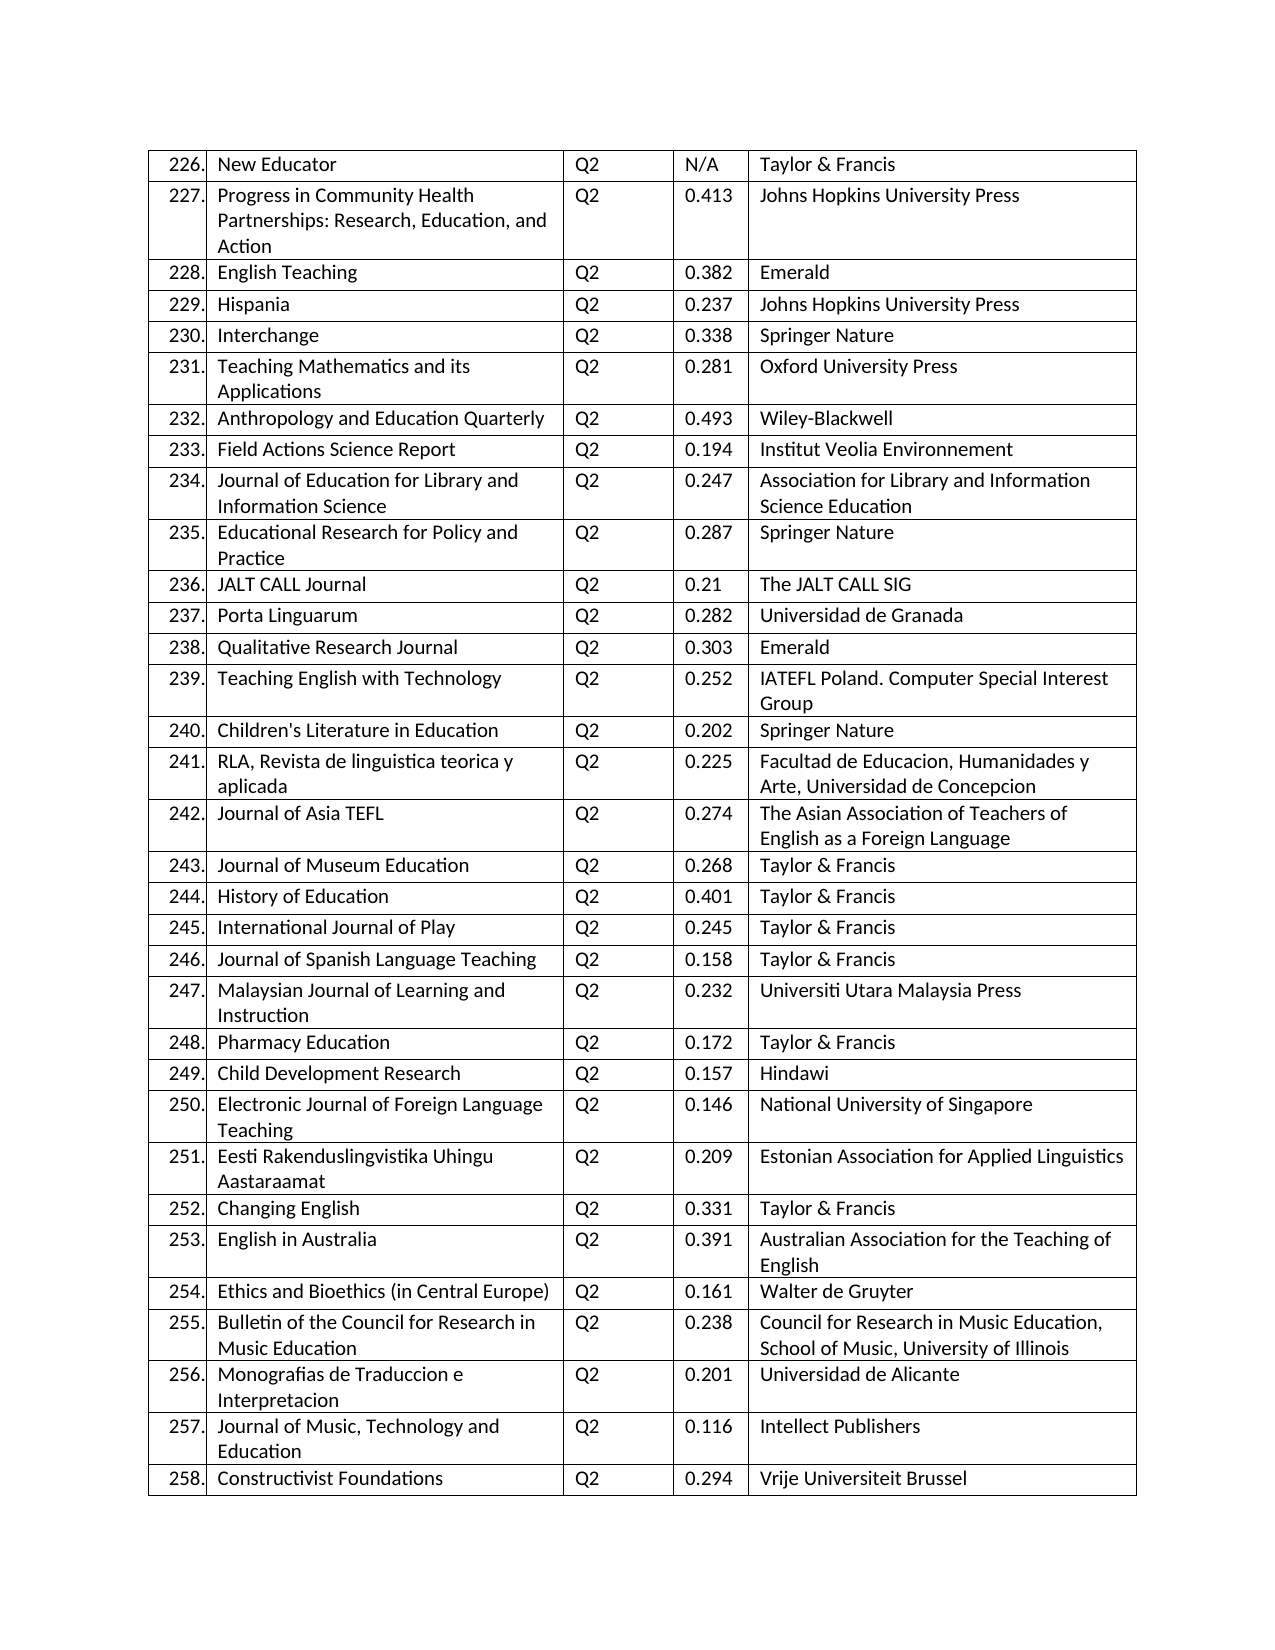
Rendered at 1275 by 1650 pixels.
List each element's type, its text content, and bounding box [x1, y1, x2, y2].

table_cell Electronic Journal of Foreign Language Teaching [207, 1091, 563, 1142]
table_cell Institut Veolia Environnement [749, 436, 1136, 467]
table_cell Q2 [564, 717, 673, 747]
table_cell 0.294 [674, 1465, 748, 1495]
table_cell [149, 1226, 206, 1277]
table_cell New Educator [207, 151, 563, 181]
table_cell Q2 [564, 436, 673, 467]
table_cell Q2 [564, 748, 673, 799]
table_cell 0.268 [674, 852, 748, 882]
table_cell [149, 852, 206, 882]
table_cell Oxford University Press [749, 353, 1136, 404]
table_cell 0.274 [674, 800, 748, 851]
table_cell [149, 1029, 206, 1059]
table_cell Q2 [564, 1310, 673, 1360]
table_cell [149, 291, 206, 321]
table_cell Child Development Research [207, 1060, 563, 1090]
table_cell IATEFL Poland. Computer Special Interest Group [749, 665, 1136, 716]
table_cell [149, 571, 206, 602]
table_cell 0.401 [674, 883, 748, 913]
table_cell 0.238 [674, 1310, 748, 1360]
table_cell [149, 520, 206, 570]
table_cell Q2 [564, 468, 673, 518]
table_cell 0.303 [674, 634, 748, 664]
table_cell [149, 1310, 206, 1360]
table_cell Q2 [564, 353, 673, 404]
table_cell Progress in Community Health Partnerships: Research, Education, and Action [207, 182, 563, 258]
table_cell 0.391 [674, 1226, 748, 1277]
table_cell Hindawi [749, 1060, 1136, 1090]
table_cell Malaysian Journal of Learning and Instruction [207, 977, 563, 1028]
table_cell Interchange [207, 322, 563, 352]
table_cell Changing English [207, 1195, 563, 1225]
table_cell Springer Nature [749, 520, 1136, 570]
table_cell Q2 [564, 1226, 673, 1277]
table_cell [149, 1143, 206, 1194]
table_cell Teaching English with Technology [207, 665, 563, 716]
table_cell [149, 665, 206, 716]
table_cell Johns Hopkins University Press [749, 182, 1136, 258]
table_cell Hispania [207, 291, 563, 321]
table_cell Q2 [564, 1143, 673, 1194]
table_cell History of Education [207, 883, 563, 913]
table_cell [149, 1465, 206, 1495]
table_cell 0.161 [674, 1278, 748, 1308]
table_cell Facultad de Educacion, Humanidades y Arte, Universidad de Concepcion [749, 748, 1136, 799]
table_cell Q2 [564, 260, 673, 290]
table_cell 0.194 [674, 436, 748, 467]
table_cell Journal of Museum Education [207, 852, 563, 882]
table_cell Taylor & Francis [749, 1029, 1136, 1059]
table_cell Children's Literature in Education [207, 717, 563, 747]
table_cell [149, 182, 206, 258]
table_cell Eesti Rakenduslingvistika Uhingu Aastaraamat [207, 1143, 563, 1194]
table_cell Q2 [564, 1413, 673, 1464]
table_cell Q2 [564, 1091, 673, 1142]
table_cell Journal of Spanish Language Teaching [207, 946, 563, 976]
table_cell Estonian Association for Applied Linguistics [749, 1143, 1136, 1194]
table_cell Taylor & Francis [749, 946, 1136, 976]
table_cell The JALT CALL SIG [749, 571, 1136, 602]
table_cell [149, 634, 206, 664]
table_cell Journal of Education for Library and Information Science [207, 468, 563, 518]
table_cell Springer Nature [749, 717, 1136, 747]
table_cell [149, 436, 206, 467]
table_cell English Teaching [207, 260, 563, 290]
table_cell Q2 [564, 634, 673, 664]
table_cell Council for Research in Music Education, School of Music, University of Illinois [749, 1310, 1136, 1360]
table_cell Emerald [749, 260, 1136, 290]
table_cell 0.201 [674, 1361, 748, 1412]
table_cell [149, 915, 206, 945]
table_cell Q2 [564, 151, 673, 181]
table_cell Journal of Music, Technology and Education [207, 1413, 563, 1464]
table_cell Wiley-Blackwell [749, 405, 1136, 435]
table_cell [149, 260, 206, 290]
table_cell Q2 [564, 1278, 673, 1308]
table_cell The Asian Association of Teachers of English as a Foreign Language [749, 800, 1136, 851]
table_cell Qualitative Research Journal [207, 634, 563, 664]
table_cell 0.209 [674, 1143, 748, 1194]
table_cell [149, 1195, 206, 1225]
table_cell [149, 603, 206, 633]
table_cell [149, 1278, 206, 1308]
table_cell Q2 [564, 1465, 673, 1495]
table_cell Walter de Gruyter [749, 1278, 1136, 1308]
table_cell Emerald [749, 634, 1136, 664]
table_cell [149, 717, 206, 747]
table_cell 0.331 [674, 1195, 748, 1225]
table_cell 0.282 [674, 603, 748, 633]
table_cell Ethics and Bioethics (in Central Europe) [207, 1278, 563, 1308]
table_cell Q2 [564, 405, 673, 435]
table_cell [149, 405, 206, 435]
table_cell Q2 [564, 946, 673, 976]
table_cell 0.245 [674, 915, 748, 945]
table_cell 0.158 [674, 946, 748, 976]
table_cell Universidad de Alicante [749, 1361, 1136, 1412]
table_cell Bulletin of the Council for Research in Music Education [207, 1310, 563, 1360]
table_cell 0.237 [674, 291, 748, 321]
table_cell 0.146 [674, 1091, 748, 1142]
table_cell Johns Hopkins University Press [749, 291, 1136, 321]
table_cell [149, 353, 206, 404]
table_cell Q2 [564, 1361, 673, 1412]
table_cell Vrije Universiteit Brussel [749, 1465, 1136, 1495]
table_cell 0.232 [674, 977, 748, 1028]
table_cell Association for Library and Information Science Education [749, 468, 1136, 518]
table_cell 0.202 [674, 717, 748, 747]
table_cell Anthropology and Education Quarterly [207, 405, 563, 435]
table_cell Springer Nature [749, 322, 1136, 352]
table_cell Monografias de Traduccion e Interpretacion [207, 1361, 563, 1412]
table_cell Q2 [564, 182, 673, 258]
table_cell [149, 1413, 206, 1464]
table_cell Q2 [564, 800, 673, 851]
table_cell [149, 322, 206, 352]
table_cell [149, 748, 206, 799]
table_cell [149, 1060, 206, 1090]
table_cell Universidad de Granada [749, 603, 1136, 633]
table_cell [149, 468, 206, 518]
table_cell 0.247 [674, 468, 748, 518]
table_cell Constructivist Foundations [207, 1465, 563, 1495]
table_cell Pharmacy Education [207, 1029, 563, 1059]
table_cell [149, 977, 206, 1028]
table_cell 0.252 [674, 665, 748, 716]
table_cell 0.116 [674, 1413, 748, 1464]
table_cell International Journal of Play [207, 915, 563, 945]
table_cell [149, 883, 206, 913]
table_cell [149, 800, 206, 851]
table_cell [149, 1361, 206, 1412]
table_cell Taylor & Francis [749, 883, 1136, 913]
table_cell 0.493 [674, 405, 748, 435]
table_cell Porta Linguarum [207, 603, 563, 633]
table_cell 0.287 [674, 520, 748, 570]
table_cell Intellect Publishers [749, 1413, 1136, 1464]
table_cell Q2 [564, 520, 673, 570]
table_cell Q2 [564, 977, 673, 1028]
table_cell [149, 946, 206, 976]
table_cell Q2 [564, 665, 673, 716]
table_cell Q2 [564, 1195, 673, 1225]
table_cell 0.21 [674, 571, 748, 602]
table_cell Q2 [564, 571, 673, 602]
table_cell [149, 1091, 206, 1142]
table_cell Journal of Asia TEFL [207, 800, 563, 851]
table_cell 0.225 [674, 748, 748, 799]
table_cell Q2 [564, 883, 673, 913]
table_cell Q2 [564, 852, 673, 882]
table_cell Field Actions Science Report [207, 436, 563, 467]
table_cell [149, 151, 206, 181]
table_cell Taylor & Francis [749, 852, 1136, 882]
table_cell Q2 [564, 603, 673, 633]
table_cell 0.172 [674, 1029, 748, 1059]
table_cell Q2 [564, 915, 673, 945]
table_cell 0.338 [674, 322, 748, 352]
table_cell 0.157 [674, 1060, 748, 1090]
table_cell 0.382 [674, 260, 748, 290]
table_cell Taylor & Francis [749, 1195, 1136, 1225]
table_cell Teaching Mathematics and its Applications [207, 353, 563, 404]
table_cell N/A [674, 151, 748, 181]
table_cell Q2 [564, 1029, 673, 1059]
table_cell 0.281 [674, 353, 748, 404]
table_cell Taylor & Francis [749, 915, 1136, 945]
table_cell JALT CALL Journal [207, 571, 563, 602]
table_cell Q2 [564, 322, 673, 352]
table_cell Universiti Utara Malaysia Press [749, 977, 1136, 1028]
table_cell Australian Association for the Teaching of English [749, 1226, 1136, 1277]
table_cell Taylor & Francis [749, 151, 1136, 181]
table_cell National University of Singapore [749, 1091, 1136, 1142]
table_cell 0.413 [674, 182, 748, 258]
table_cell Q2 [564, 291, 673, 321]
table_cell RLA, Revista de linguistica teorica y aplicada [207, 748, 563, 799]
table_cell English in Australia [207, 1226, 563, 1277]
table_cell Q2 [564, 1060, 673, 1090]
table_cell Educational Research for Policy and Practice [207, 520, 563, 570]
